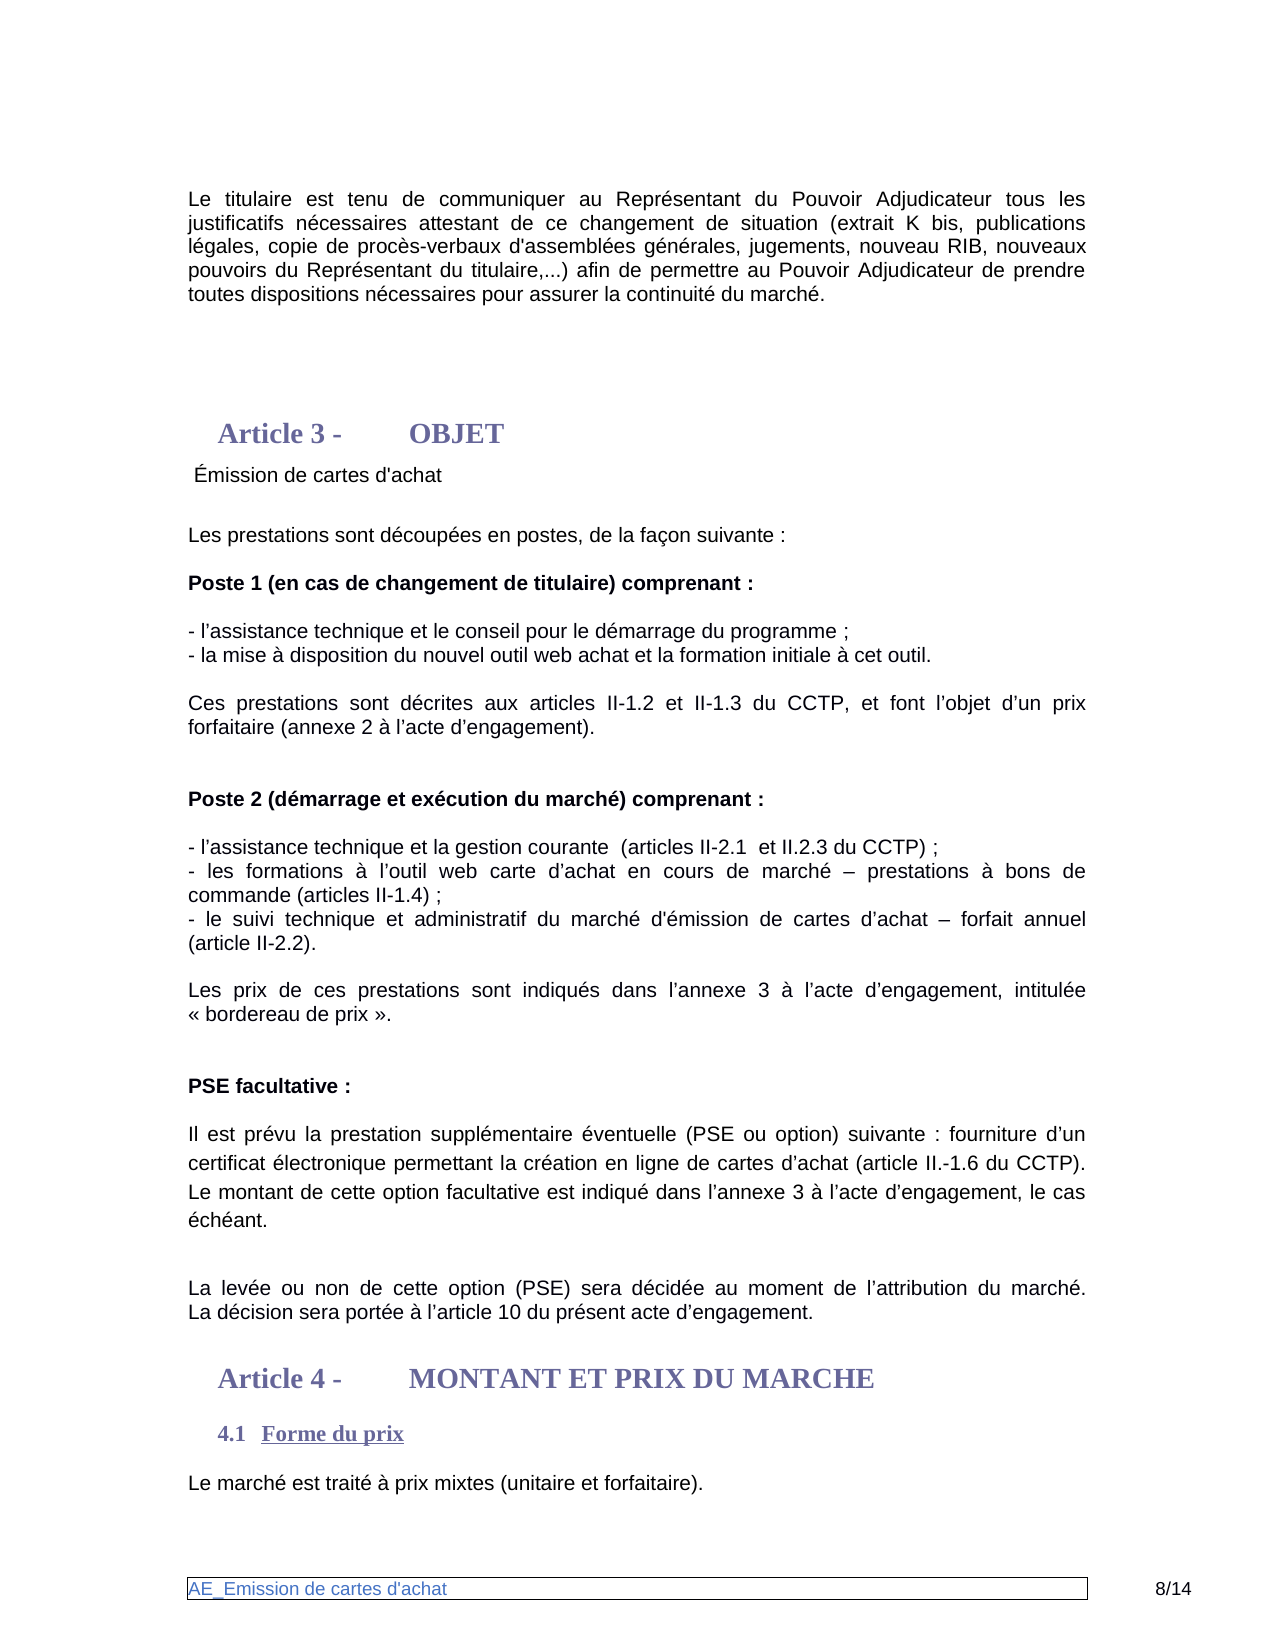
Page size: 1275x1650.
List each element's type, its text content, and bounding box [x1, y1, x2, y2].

text Il est prévu la prestation supplémentaire éventuelle (PSE ou option) suivante : fourniture d’un certificat électronique permettant la création en ligne de cartes d’achat (article II.-1.6 du CCTP). Le montant de cette option facultative est indiqué dans l’annexe 3 à l’acte d’engagement, le cas échéant. [188, 1122, 1087, 1232]
text Le titulaire est tenu de communiquer au Représentant du Pouvoir Adjudicateur tous les justificatifs nécessaires attestant de ce changement de situation (extrait K bis, publications légales, copie de procès-verbaux d'assemblées générales, jugements, nouveau RIB, nouveaux pouvoirs du Représentant du titulaire,...) afin de permettre au Pouvoir Adjudicateur de prendre toutes dispositions nécessaires pour assurer la continuité du marché. [188, 186, 1087, 306]
text Poste 2 (démarrage et exécution du marché) comprenant : [188, 787, 1087, 811]
subtitle OBJET [188, 417, 1087, 450]
text - l’assistance technique et le conseil pour le démarrage du programme ; [188, 619, 1087, 643]
text - la mise à disposition du nouvel outil web achat et la formation initiale à cet outil. [188, 643, 1087, 667]
text Le marché est traité à prix mixtes (unitaire et forfaitaire). [188, 1471, 1087, 1495]
text - le suivi technique et administratif du marché d'émission de cartes d’achat – forfait annuel (article II-2.2). [188, 906, 1087, 954]
text Poste 1 (en cas de changement de titulaire) comprenant : [188, 571, 1087, 595]
text Les prestations sont découpées en postes, de la façon suivante : [188, 523, 1087, 547]
text - les formations à l’outil web carte d’achat en cours de marché – prestations à bons de commande (articles II-1.4) ; [188, 858, 1087, 906]
text La levée ou non de cette option (PSE) sera décidée au moment de l’attribution du marché. La décision sera portée à l’article 10 du présent acte d’engagement. [188, 1276, 1087, 1323]
subtitle MONTANT ET PRIX DU MARCHE [188, 1361, 1087, 1394]
subtitle Forme du prix [188, 1419, 1087, 1446]
text PSE facultative : [188, 1074, 1087, 1098]
text Ces prestations sont décrites aux articles II-1.2 et II-1.3 du CCTP, et font l’objet d’un prix forfaitaire (annexe 2 à l’acte d’engagement). [188, 691, 1087, 739]
text Émission de cartes d'achat [188, 463, 1087, 487]
text Les prix de ces prestations sont indiqués dans l’annexe 3 à l’acte d’engagement, intitulée « bordereau de prix ». [188, 978, 1087, 1026]
text - l’assistance technique et la gestion courante (articles II-2.1 et II.2.3 du CCTP) ; [188, 834, 1087, 858]
